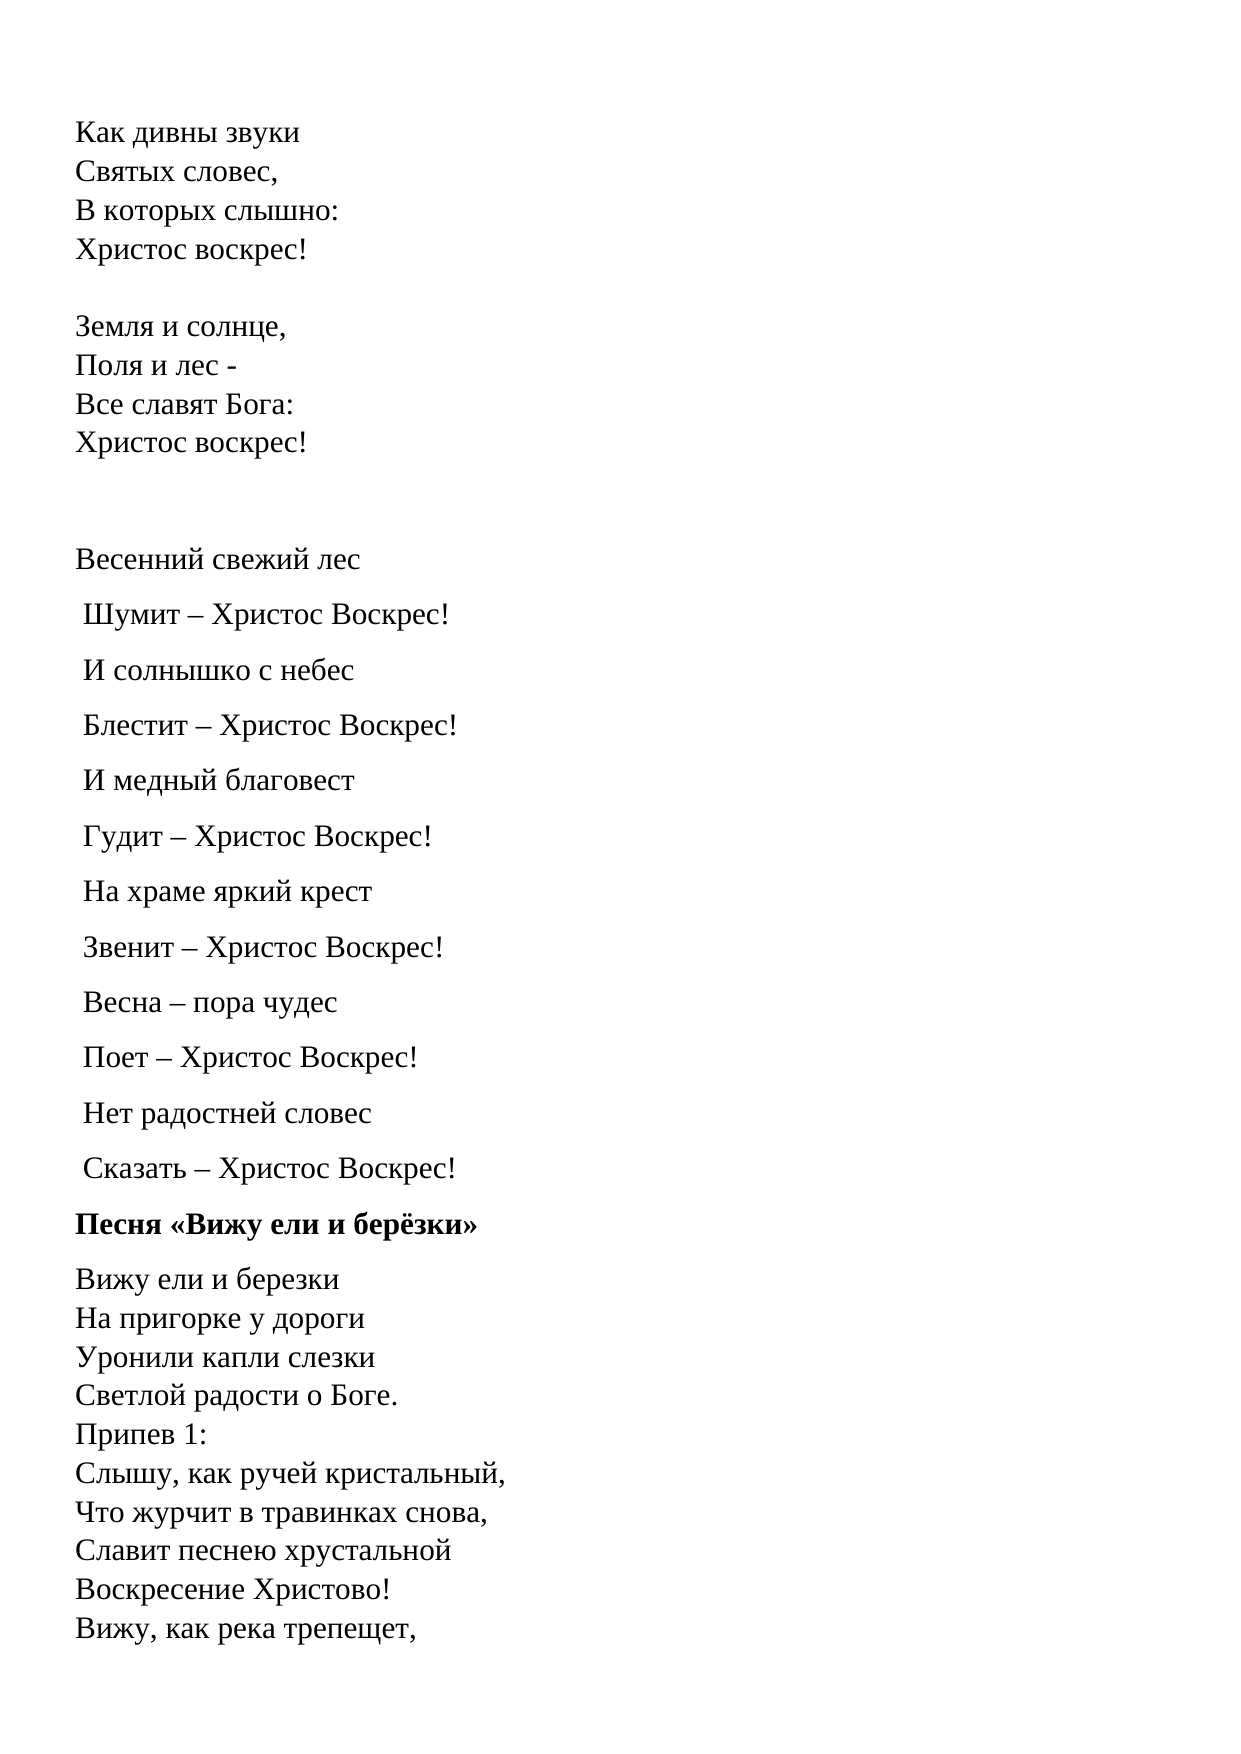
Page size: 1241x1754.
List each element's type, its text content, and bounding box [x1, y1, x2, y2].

text Нет радостней словес [75, 1094, 1165, 1130]
text На пригорке у дороги [75, 1299, 1165, 1335]
text В которых слышно: [75, 191, 1165, 227]
text Песня «Вижу ели и берёзки» [75, 1205, 1165, 1241]
text На храме яркий крест [75, 872, 1165, 908]
text Что журчит в травинках снова, [75, 1493, 1165, 1529]
text Святых словес, [75, 152, 1165, 188]
text Христос воскрес! [75, 424, 1165, 460]
text Гудит – Христос Воскрес! [75, 817, 1165, 853]
text Уронили капли слезки [75, 1338, 1165, 1374]
text Как дивны звуки [75, 114, 1165, 150]
text Земля и солнце, [75, 307, 1165, 343]
text И медный благовест [75, 762, 1165, 798]
text Весна – пора чудес [75, 983, 1165, 1019]
text И солнышко с небес [75, 651, 1165, 687]
text Весенний свежий лес [75, 540, 1165, 576]
text Звенит – Христос Воскрес! [75, 928, 1165, 964]
text Шумит – Христос Воскрес! [75, 595, 1165, 631]
text Поет – Христос Воскрес! [75, 1039, 1165, 1075]
text Светлой радости о Боге. [75, 1377, 1165, 1413]
text Христос воскрес! [75, 230, 1165, 266]
text Воскресение Христово! [75, 1570, 1165, 1606]
text Слышу, как ручей кристальный, [75, 1454, 1165, 1490]
text Славит песнею хрустальной [75, 1532, 1165, 1568]
text Сказать – Христос Воскрес! [75, 1149, 1165, 1186]
text Вижу ели и березки [75, 1260, 1165, 1296]
text Вижу, как река трепещет, [75, 1609, 1165, 1645]
text Блестит – Христос Воскрес! [75, 706, 1165, 742]
text Поля и лес - [75, 346, 1165, 382]
text Все славят Бога: [75, 385, 1165, 421]
text Припев 1: [75, 1415, 1165, 1451]
